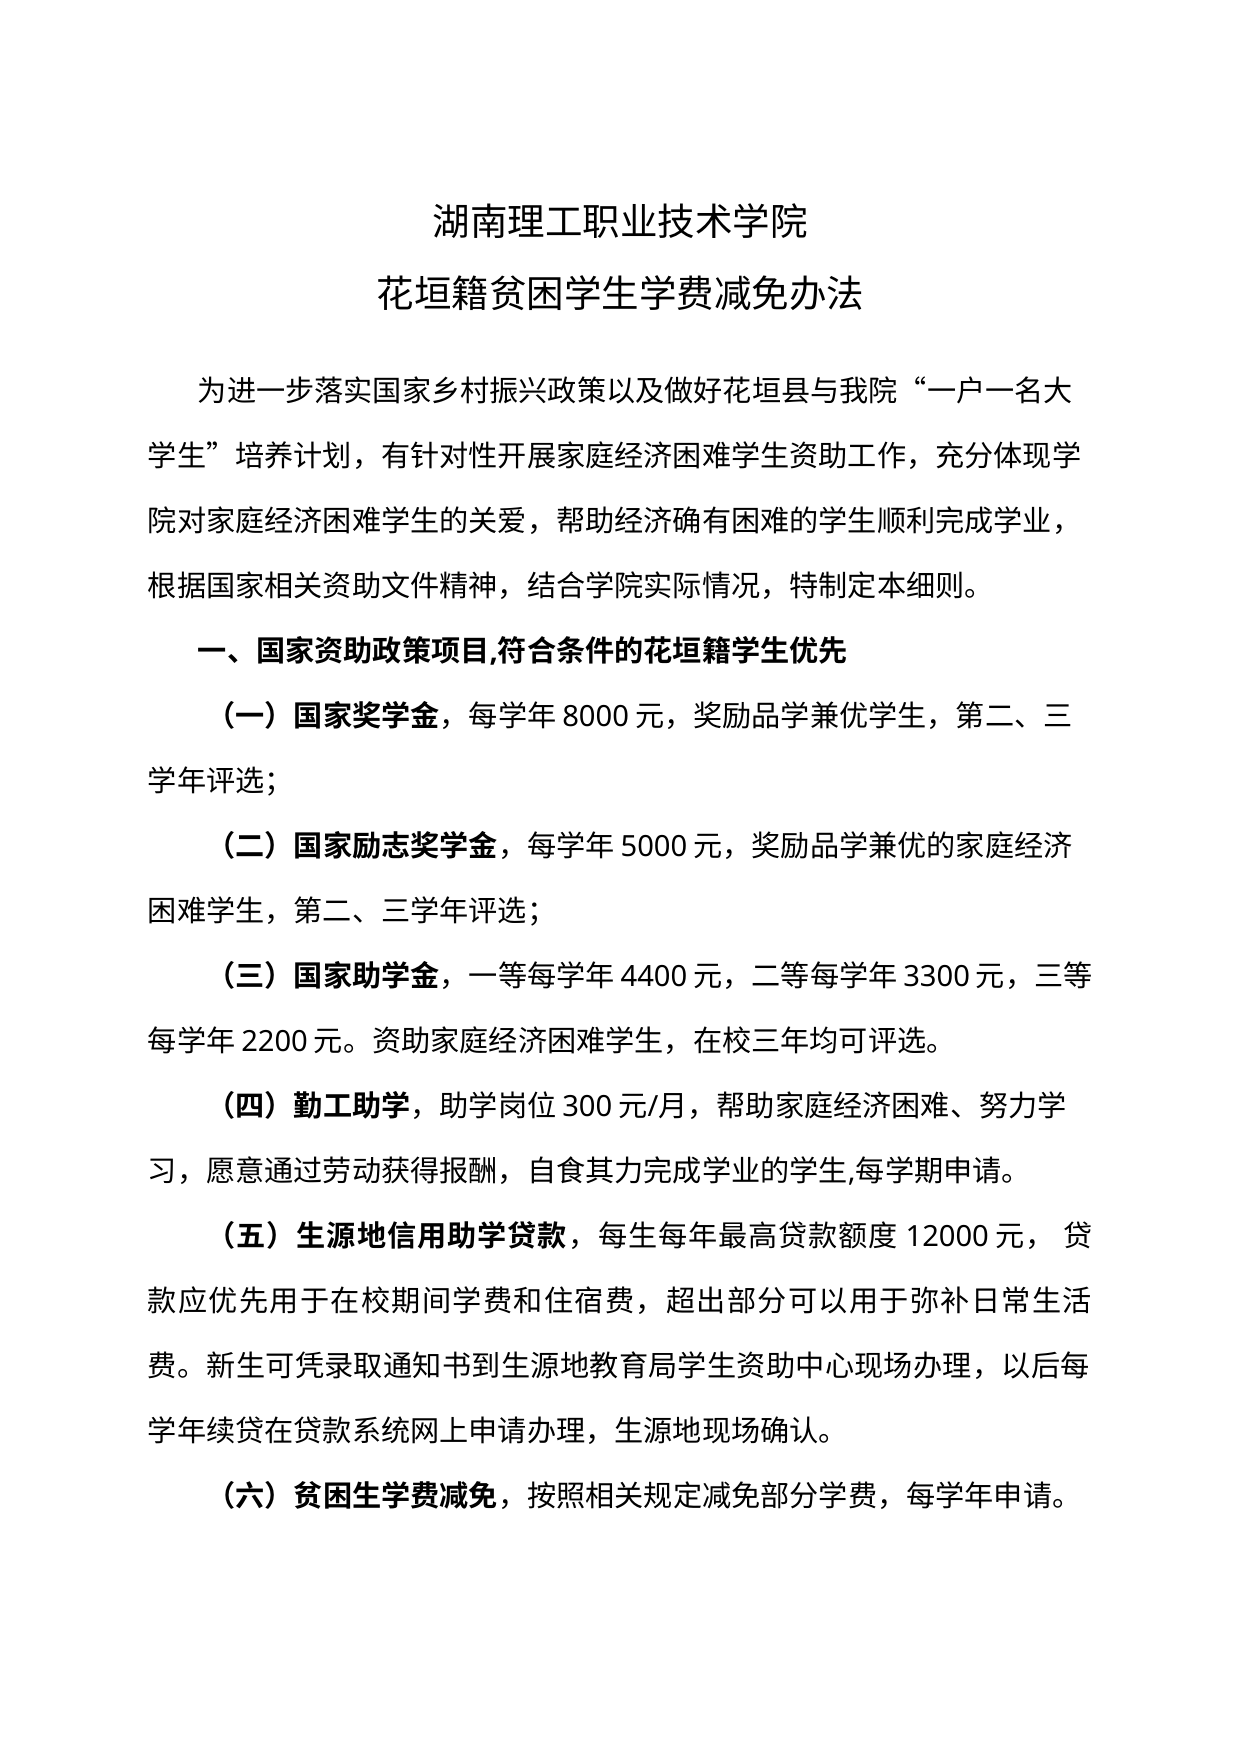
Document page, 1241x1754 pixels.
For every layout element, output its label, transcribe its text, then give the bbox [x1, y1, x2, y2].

text 一、国家资助政策项目,符合条件的花垣籍学生优先 [148, 616, 1092, 681]
text （六）贫困生学费减免，按照相关规定减免部分学费，每学年申请。 [148, 1461, 1092, 1526]
text （五）生源地信用助学贷款，每生每年最高贷款额度12000元， 贷款应优先用于在校期间学费和住宿费，超出部分可以用于弥补日常生活费。新生可凭录取通知书到生源地教育局学生资助中心现场办理，以后每学年续贷在贷款系统网上申请办理，生源地现场确认。 [148, 1201, 1092, 1461]
text 湖南理工职业技术学院 [148, 186, 1092, 251]
text （二）国家励志奖学金，每学年5000元，奖励品学兼优的家庭经济困难学生，第二、三学年评选； [148, 811, 1092, 941]
text 花垣籍贫困学生学费减免办法 [148, 259, 1092, 324]
text 为进一步落实国家乡村振兴政策以及做好花垣县与我院“一户一名大学生”培养计划，有针对性开展家庭经济困难学生资助工作，充分体现学院对家庭经济困难学生的关爱，帮助经济确有困难的学生顺利完成学业，根据国家相关资助文件精神，结合学院实际情况，特制定本细则。 [148, 356, 1092, 616]
text （三）国家助学金，一等每学年4400元，二等每学年3300元，三等每学年2200元。资助家庭经济困难学生，在校三年均可评选。 [148, 941, 1092, 1071]
text （四）勤工助学，助学岗位300元/月，帮助家庭经济困难、努力学习，愿意通过劳动获得报酬，自食其力完成学业的学生,每学期申请。 [148, 1071, 1092, 1201]
text （一）国家奖学金，每学年8000元，奖励品学兼优学生，第二、三学年评选； [148, 681, 1092, 811]
